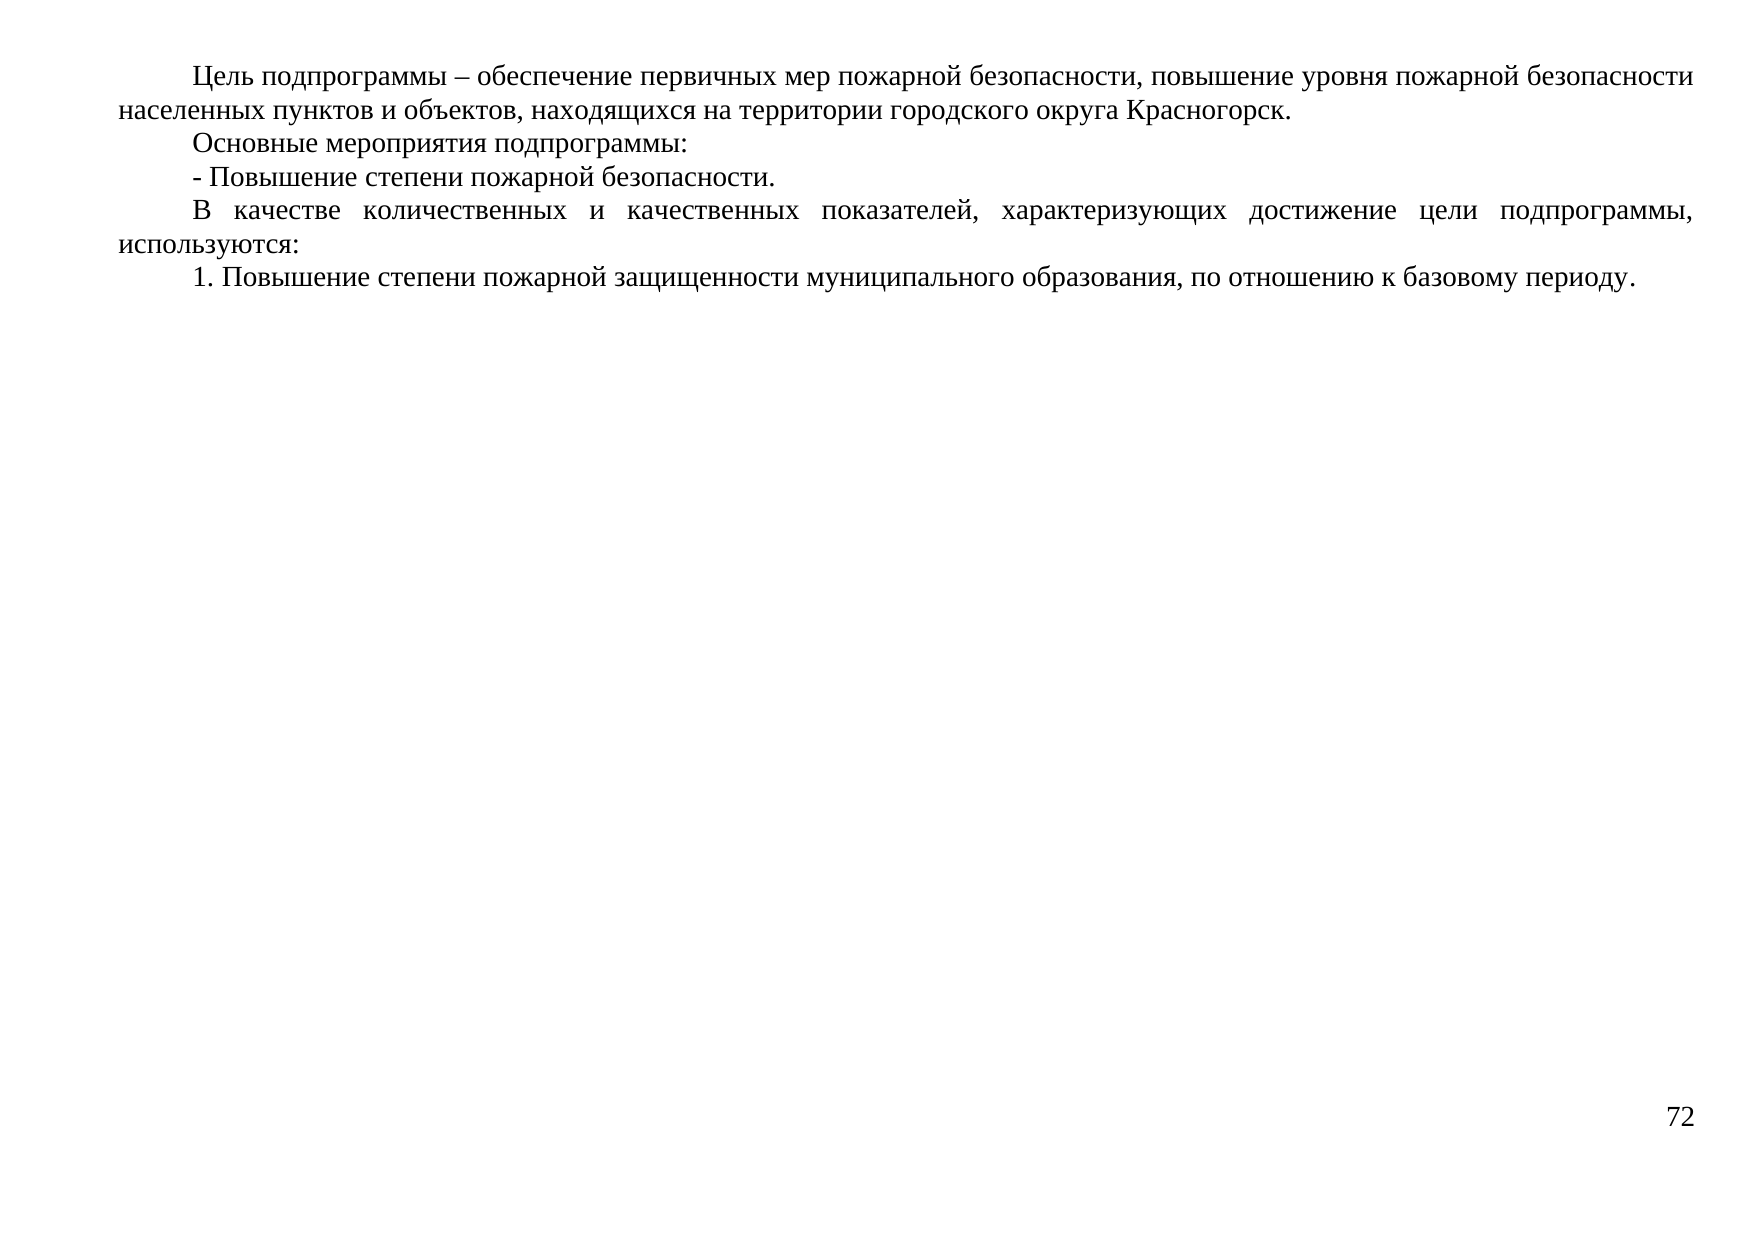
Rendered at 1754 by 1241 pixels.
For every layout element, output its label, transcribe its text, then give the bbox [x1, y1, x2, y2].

text - Повышение степени пожарной безопасности. [118, 159, 1695, 192]
text В качестве количественных и качественных показателей, характеризующих достижение цели подпрограммы, используются: [118, 192, 1695, 259]
list Повышение степени пожарной защищенности муниципального образования, по отношению к базовому периоду. [192, 259, 1695, 293]
text Цель подпрограммы – обеспечение первичных мер пожарной безопасности, повышение уровня пожарной безопасности населенных пунктов и объектов, находящихся на территории городского округа Красногорск. [118, 58, 1695, 125]
text Основные мероприятия подпрограммы: [118, 125, 1695, 159]
